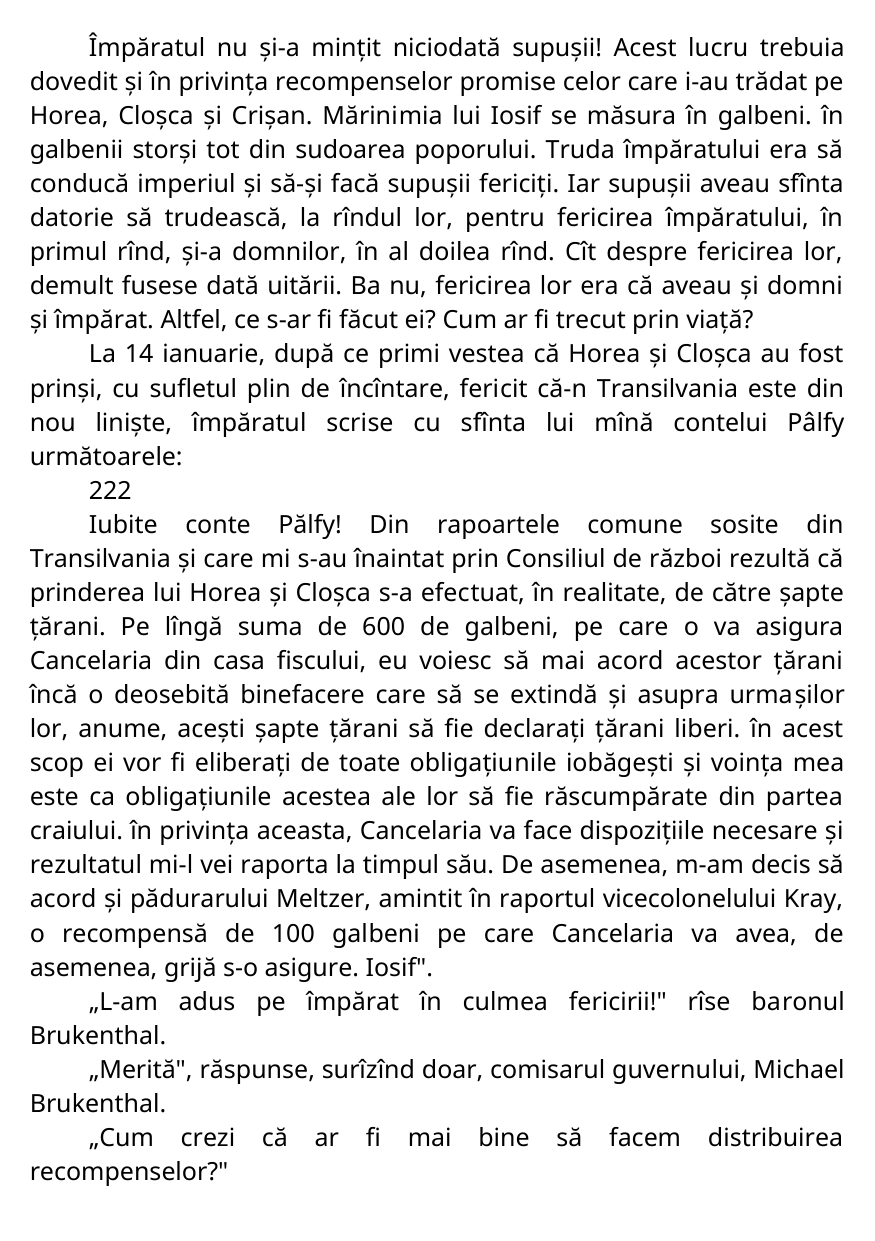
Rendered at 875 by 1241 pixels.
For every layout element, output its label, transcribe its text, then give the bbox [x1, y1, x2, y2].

text 217 [29, 472, 844, 506]
text La 14 ianuarie, după ce primi vestea că Horea şi Cloşca au fost prinşi, cu sufletul plin de încîntare, fericit că-n Transilvania este din nou linişte, împăratul scrise cu sfînta lui mînă contelui Pâlfy următoarele: [29, 336, 844, 472]
text „L-am adus pe împărat în culmea fericirii!" rîse baronul Brukenthal. [29, 983, 844, 1051]
text „Cum crezi că ar fi mai bine să facem distribuirea recompenselor?" [29, 1119, 844, 1188]
text Împăratul nu şi-a minţit niciodată supuşii! Acest lucru trebuia dovedit şi în privinţa recompenselor promise celor care i-au trădat pe Horea, Cloşca şi Crişan. Mărinimia lui Iosif se măsura în galbeni. în galbenii storşi tot din sudoarea poporului. Truda împăratului era să conducă imperiul şi să-şi facă supuşii fericiţi. Iar supuşii aveau sfînta datorie să trudească, la rîndul lor, pentru fericirea împăratului, în primul rînd, şi-a domnilor, în al doilea rînd. Cît despre fericirea lor, demult fusese dată uitării. Ba nu, fericirea lor era că aveau şi domni şi împărat. Altfel, ce s-ar fi făcut ei? Cum ar fi trecut prin viaţă? [29, 29, 844, 336]
text Iubite conte Pălfy! Din rapoartele comune sosite din Transilvania şi care mi s-au înaintat prin Consiliul de război rezultă că prinderea lui Horea şi Cloşca s-a efectuat, în realitate, de către şapte ţărani. Pe lîngă suma de 600 de galbeni, pe care o va asigura Cancelaria din casa fiscului, eu voiesc să mai acord acestor ţărani încă o deosebită binefacere care să se extindă şi asupra urmaşilor lor, anume, aceşti şapte ţărani să fie declaraţi ţărani liberi. în acest scop ei vor fi eliberaţi de toate obligaţiunile iobăgeşti şi voinţa mea este ca obligaţiunile acestea ale lor să fie răscumpărate din partea craiului. în privinţa aceasta, Cancelaria va face dispoziţiile necesare şi rezultatul mi-l vei raporta la timpul său. De asemenea, m-am decis să acord şi pădurarului Meltzer, amintit în raportul vicecolonelului Kray, o recompensă de 100 galbeni pe care Cancelaria va avea, de asemenea, grijă s-o asigure. Iosif". [29, 506, 844, 983]
text „Merită", răspunse, surîzînd doar, comisarul guvernului, Michael Brukenthal. [29, 1051, 844, 1119]
